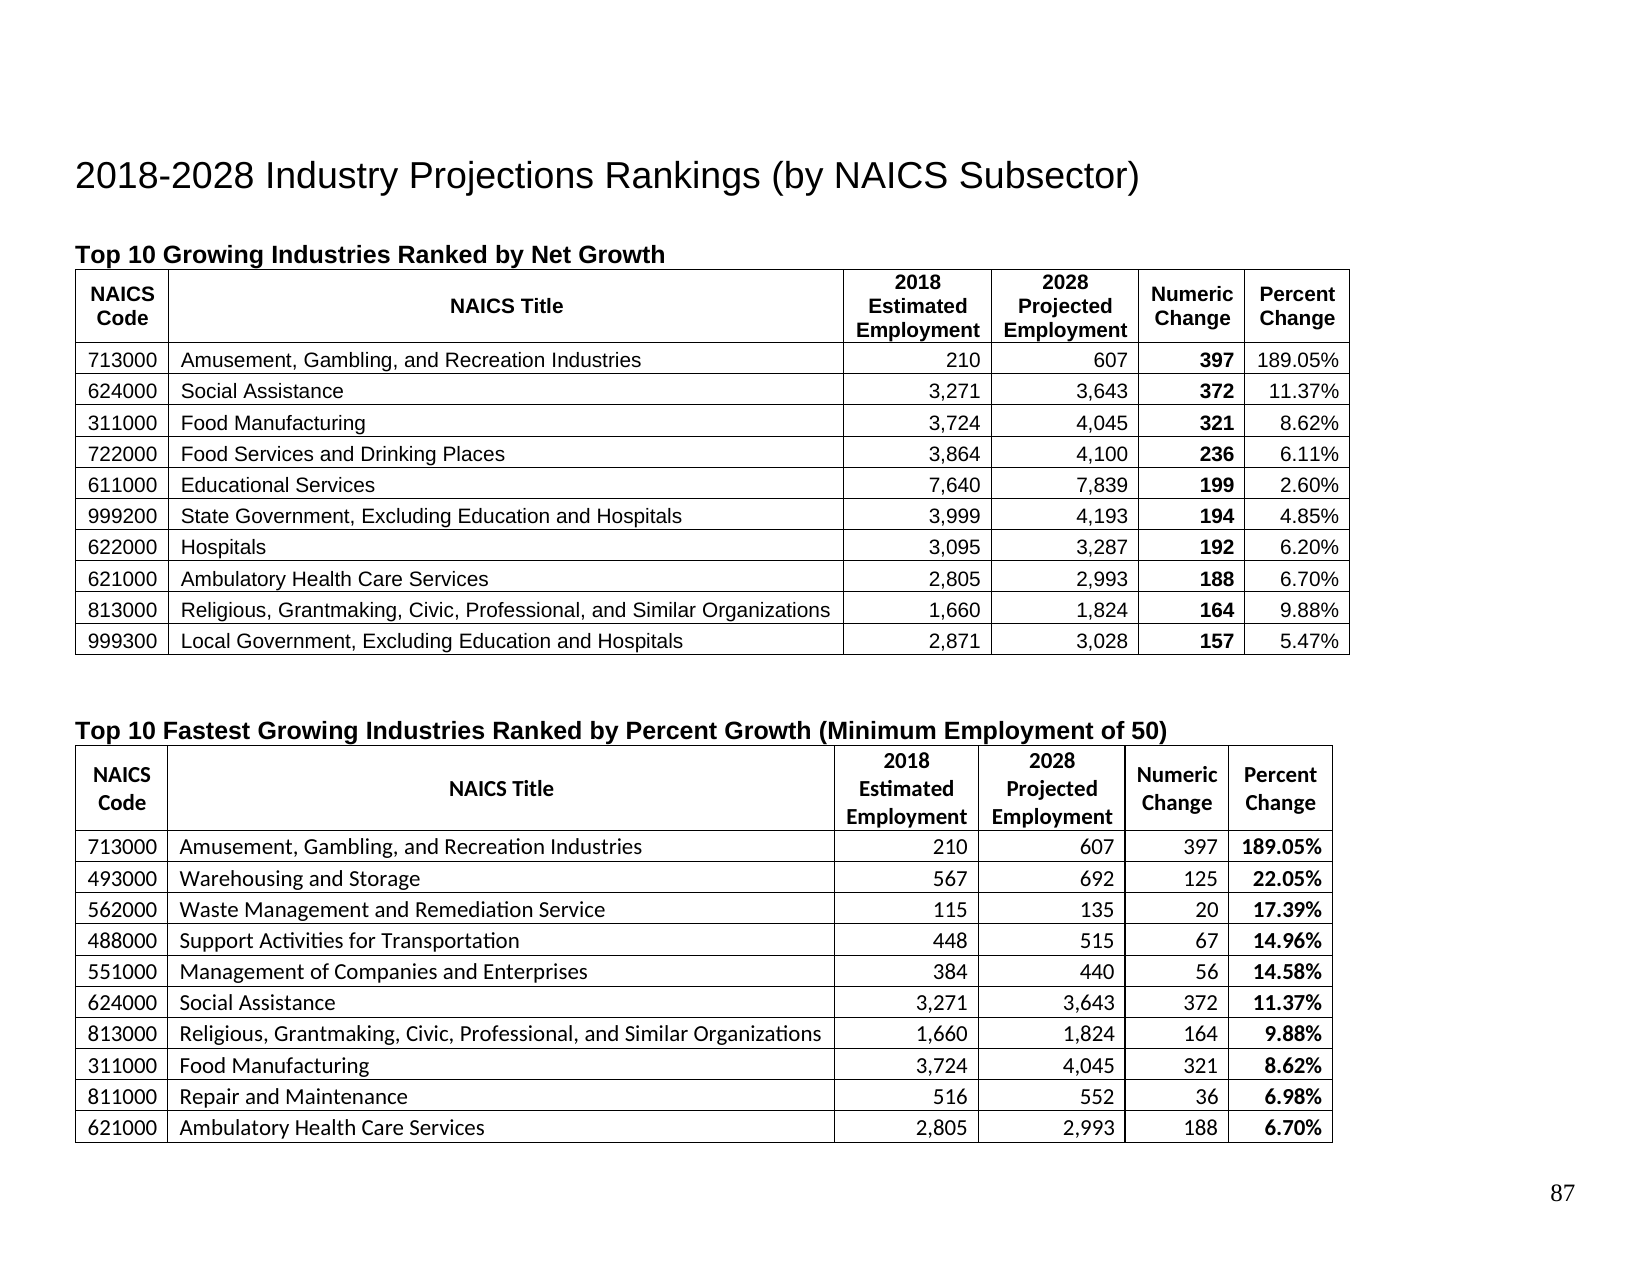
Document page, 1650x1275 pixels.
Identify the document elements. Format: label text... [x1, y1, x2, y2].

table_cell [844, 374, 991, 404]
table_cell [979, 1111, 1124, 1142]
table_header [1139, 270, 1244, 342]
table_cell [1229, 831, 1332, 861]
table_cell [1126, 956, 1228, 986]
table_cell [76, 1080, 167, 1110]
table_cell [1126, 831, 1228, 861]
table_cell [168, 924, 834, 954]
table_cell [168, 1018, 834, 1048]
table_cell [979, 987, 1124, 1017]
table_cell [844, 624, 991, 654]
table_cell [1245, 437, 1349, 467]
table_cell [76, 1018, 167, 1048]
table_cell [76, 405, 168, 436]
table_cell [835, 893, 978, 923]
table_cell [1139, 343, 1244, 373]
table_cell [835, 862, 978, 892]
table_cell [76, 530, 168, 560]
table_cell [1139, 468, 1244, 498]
text 2018-2028 Industry Projections Rankings (by NAICS Subsector) [75, 154, 1598, 197]
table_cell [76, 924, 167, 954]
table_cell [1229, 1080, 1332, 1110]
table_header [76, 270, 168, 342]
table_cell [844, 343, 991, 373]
text Top 10 Fastest Growing Industries Ranked by Percent Growth (Minimum Employment of 50) [75, 716, 1598, 745]
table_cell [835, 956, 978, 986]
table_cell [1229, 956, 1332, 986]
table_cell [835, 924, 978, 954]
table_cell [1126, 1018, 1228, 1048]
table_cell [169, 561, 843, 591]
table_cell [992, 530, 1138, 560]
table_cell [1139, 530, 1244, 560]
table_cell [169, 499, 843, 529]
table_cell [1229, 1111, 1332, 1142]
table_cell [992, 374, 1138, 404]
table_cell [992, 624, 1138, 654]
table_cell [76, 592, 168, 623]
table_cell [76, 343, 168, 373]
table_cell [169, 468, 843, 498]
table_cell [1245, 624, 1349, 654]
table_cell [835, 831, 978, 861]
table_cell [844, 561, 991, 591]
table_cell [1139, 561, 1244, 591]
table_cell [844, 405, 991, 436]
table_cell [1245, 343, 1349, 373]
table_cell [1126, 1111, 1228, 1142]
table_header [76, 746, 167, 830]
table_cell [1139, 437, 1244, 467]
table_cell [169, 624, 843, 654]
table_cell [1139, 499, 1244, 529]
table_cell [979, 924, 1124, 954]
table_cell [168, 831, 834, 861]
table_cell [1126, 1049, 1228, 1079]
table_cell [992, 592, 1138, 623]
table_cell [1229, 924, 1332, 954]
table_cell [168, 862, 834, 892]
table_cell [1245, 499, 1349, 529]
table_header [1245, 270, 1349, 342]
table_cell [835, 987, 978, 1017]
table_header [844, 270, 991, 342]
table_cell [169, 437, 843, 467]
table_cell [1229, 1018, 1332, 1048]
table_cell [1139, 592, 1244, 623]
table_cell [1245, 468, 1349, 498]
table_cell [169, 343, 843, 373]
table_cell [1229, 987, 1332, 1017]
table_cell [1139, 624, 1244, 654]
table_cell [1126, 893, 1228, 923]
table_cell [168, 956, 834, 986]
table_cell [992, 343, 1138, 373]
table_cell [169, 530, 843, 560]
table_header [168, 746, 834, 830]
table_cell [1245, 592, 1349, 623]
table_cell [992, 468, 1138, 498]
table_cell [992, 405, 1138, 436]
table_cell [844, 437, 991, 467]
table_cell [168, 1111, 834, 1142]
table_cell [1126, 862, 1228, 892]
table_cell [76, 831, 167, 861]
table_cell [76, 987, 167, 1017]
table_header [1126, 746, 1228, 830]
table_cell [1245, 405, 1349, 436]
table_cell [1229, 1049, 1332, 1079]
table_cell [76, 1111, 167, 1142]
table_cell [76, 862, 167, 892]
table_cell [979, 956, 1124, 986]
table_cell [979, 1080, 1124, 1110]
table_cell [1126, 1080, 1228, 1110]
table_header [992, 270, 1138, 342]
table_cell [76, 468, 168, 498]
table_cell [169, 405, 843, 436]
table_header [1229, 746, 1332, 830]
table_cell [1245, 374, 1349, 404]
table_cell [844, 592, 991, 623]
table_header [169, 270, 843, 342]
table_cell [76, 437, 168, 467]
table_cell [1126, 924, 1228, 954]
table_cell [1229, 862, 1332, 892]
text Top 10 Growing Industries Ranked by Net Growth [75, 241, 1598, 269]
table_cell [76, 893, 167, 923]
text 87 [29, 1178, 1575, 1207]
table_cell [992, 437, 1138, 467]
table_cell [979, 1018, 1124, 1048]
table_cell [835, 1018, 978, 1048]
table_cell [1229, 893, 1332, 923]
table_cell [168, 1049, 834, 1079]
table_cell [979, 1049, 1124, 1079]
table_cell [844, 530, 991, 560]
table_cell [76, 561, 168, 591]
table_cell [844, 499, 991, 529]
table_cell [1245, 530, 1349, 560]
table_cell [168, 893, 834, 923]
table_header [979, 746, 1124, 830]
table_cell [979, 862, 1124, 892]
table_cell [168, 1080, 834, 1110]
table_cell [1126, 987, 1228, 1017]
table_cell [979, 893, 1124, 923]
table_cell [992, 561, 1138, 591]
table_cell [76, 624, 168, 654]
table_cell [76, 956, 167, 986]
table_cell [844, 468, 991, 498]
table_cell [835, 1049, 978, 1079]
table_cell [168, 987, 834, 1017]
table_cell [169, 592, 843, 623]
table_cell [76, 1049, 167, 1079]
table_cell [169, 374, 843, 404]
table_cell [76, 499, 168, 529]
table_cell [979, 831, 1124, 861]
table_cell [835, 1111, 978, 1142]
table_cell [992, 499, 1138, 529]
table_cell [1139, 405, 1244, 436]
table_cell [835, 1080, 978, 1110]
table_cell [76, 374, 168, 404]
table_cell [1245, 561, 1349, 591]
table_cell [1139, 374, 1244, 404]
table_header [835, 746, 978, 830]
